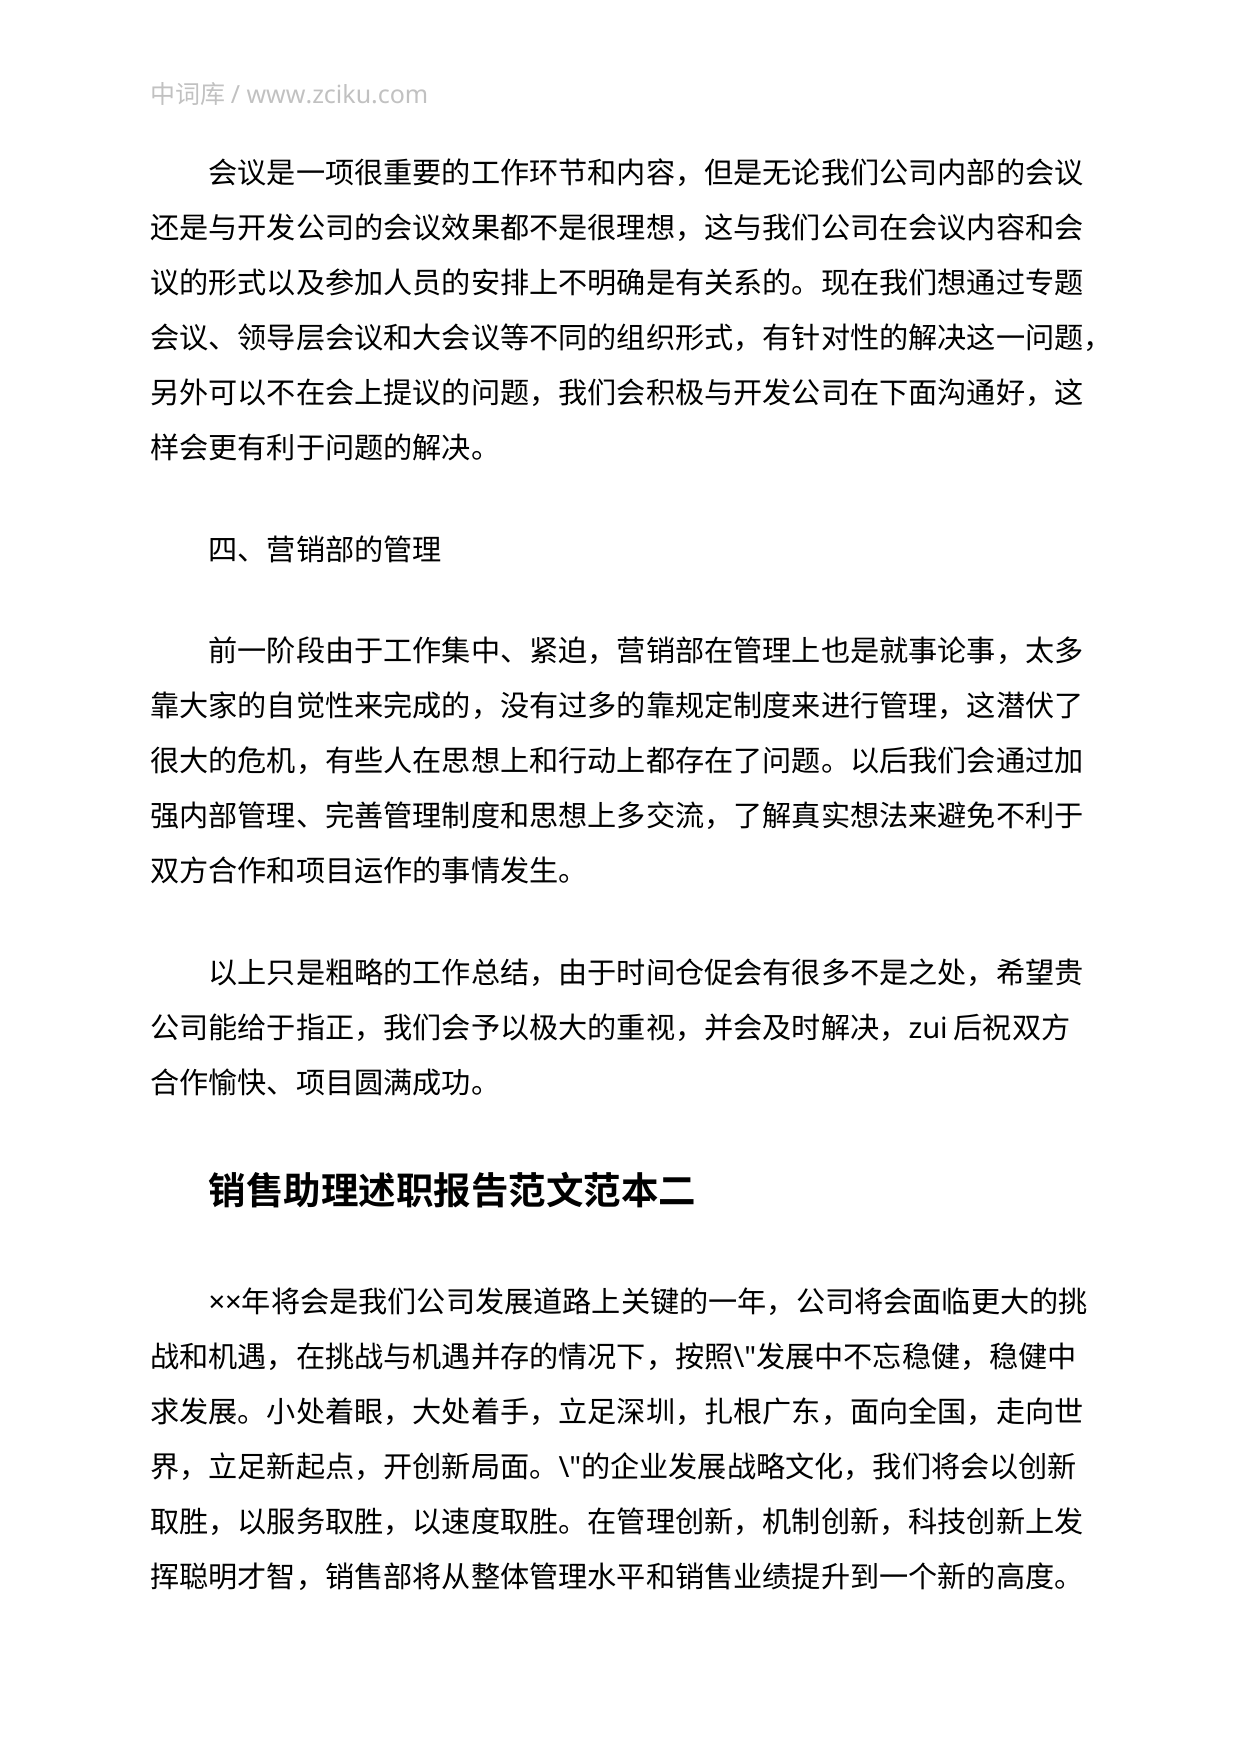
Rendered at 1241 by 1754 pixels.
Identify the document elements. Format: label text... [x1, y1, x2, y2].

text 前一阶段由于工作集中、紧迫，营销部在管理上也是就事论事，太多靠大家的自觉性来完成的，没有过多的靠规定制度来进行管理，这潜伏了很大的危机，有些人在思想上和行动上都存在了问题。以后我们会通过加强内部管理、完善管理制度和思想上多交流，了解真实想法来避免不利于双方合作和项目运作的事情发生。 [150, 628, 1090, 890]
text 会议是一项很重要的工作环节和内容，但是无论我们公司内部的会议还是与开发公司的会议效果都不是很理想，这与我们公司在会议内容和会议的形式以及参加人员的安排上不明确是有关系的。现在我们想通过专题会议、领导层会议和大会议等不同的组织形式，有针对性的解决这一问题，另外可以不在会上提议的问题，我们会积极与开发公司在下面沟通好，这样会更有利于问题的解决。 [150, 150, 1090, 467]
text 销售助理述职报告范文范本二 [150, 1161, 1090, 1215]
text ××年将会是我们公司发展道路上关键的一年，公司将会面临更大的挑战和机遇，在挑战与机遇并存的情况下，按照\"发展中不忘稳健，稳健中求发展。小处着眼，大处着手，立足深圳，扎根广东，面向全国，走向世界，立足新起点，开创新局面。\"的企业发展战略文化，我们将会以创新取胜，以服务取胜，以速度取胜。在管理创新，机制创新，科技创新上发挥聪明才智，销售部将从整体管理水平和销售业绩提升到一个新的高度。 [150, 1278, 1090, 1596]
text 以上只是粗略的工作总结，由于时间仓促会有很多不是之处，希望贵公司能给于指正，我们会予以极大的重视，并会及时解决，zui后祝双方合作愉快、项目圆满成功。 [150, 949, 1090, 1102]
text 四、营销部的管理 [150, 526, 1090, 568]
